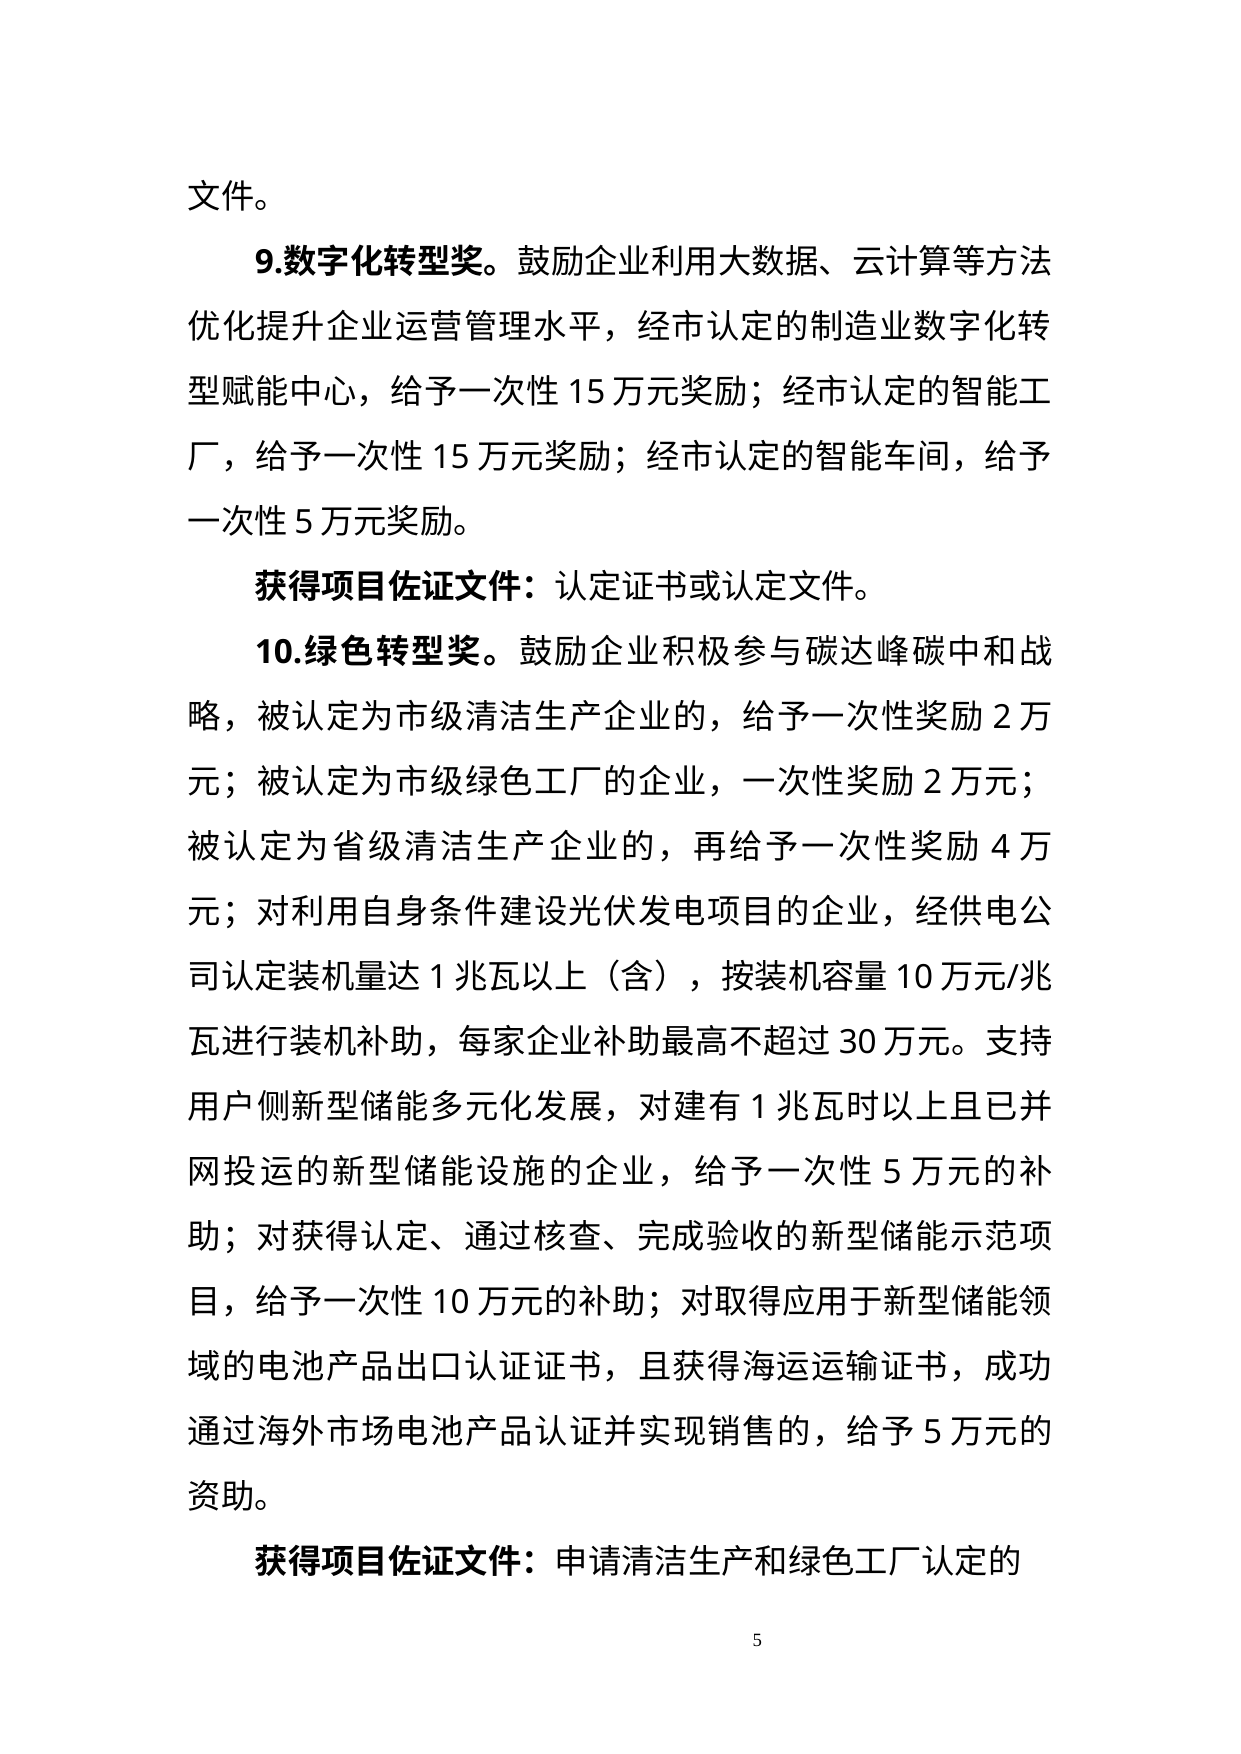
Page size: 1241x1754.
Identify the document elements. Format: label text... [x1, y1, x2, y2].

text 获得项目佐证文件：认定证书或认定文件。 [187, 552, 1053, 617]
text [187, 162, 1053, 227]
text 9.数字化转型奖。鼓励企业利用大数据、云计算等方法优化提升企业运营管理水平，经市认定的制造业数字化转型赋能中心，给予一次性15万元奖励；经市认定的智能工厂，给予一次性15万元奖励；经市认定的智能车间，给予一次性5万元奖励。 [187, 227, 1053, 552]
text 10.绿色转型奖。鼓励企业积极参与碳达峰碳中和战略，被认定为市级清洁生产企业的，给予一次性奖励2万元；被认定为市级绿色工厂的企业，一次性奖励2万元；被认定为省级清洁生产企业的，再给予一次性奖励4万元；对利用自身条件建设光伏发电项目的企业，经供电公司认定装机量达1兆瓦以上（含），按装机容量10万元/兆瓦进行装机补助，每家企业补助最高不超过30万元。支持用户侧新型储能多元化发展，对建有1兆瓦时以上且已并网投运的新型储能设施的企业，给予一次性5万元的补助；对获得认定、通过核查、完成验收的新型储能示范项目，给予一次性10万元的补助；对取得应用于新型储能领域的电池产品出口认证证书，且获得海运运输证书，成功通过海外市场电池产品认证并实现销售的，给予5万元的资助。 [187, 617, 1053, 1527]
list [187, 1527, 1053, 1592]
